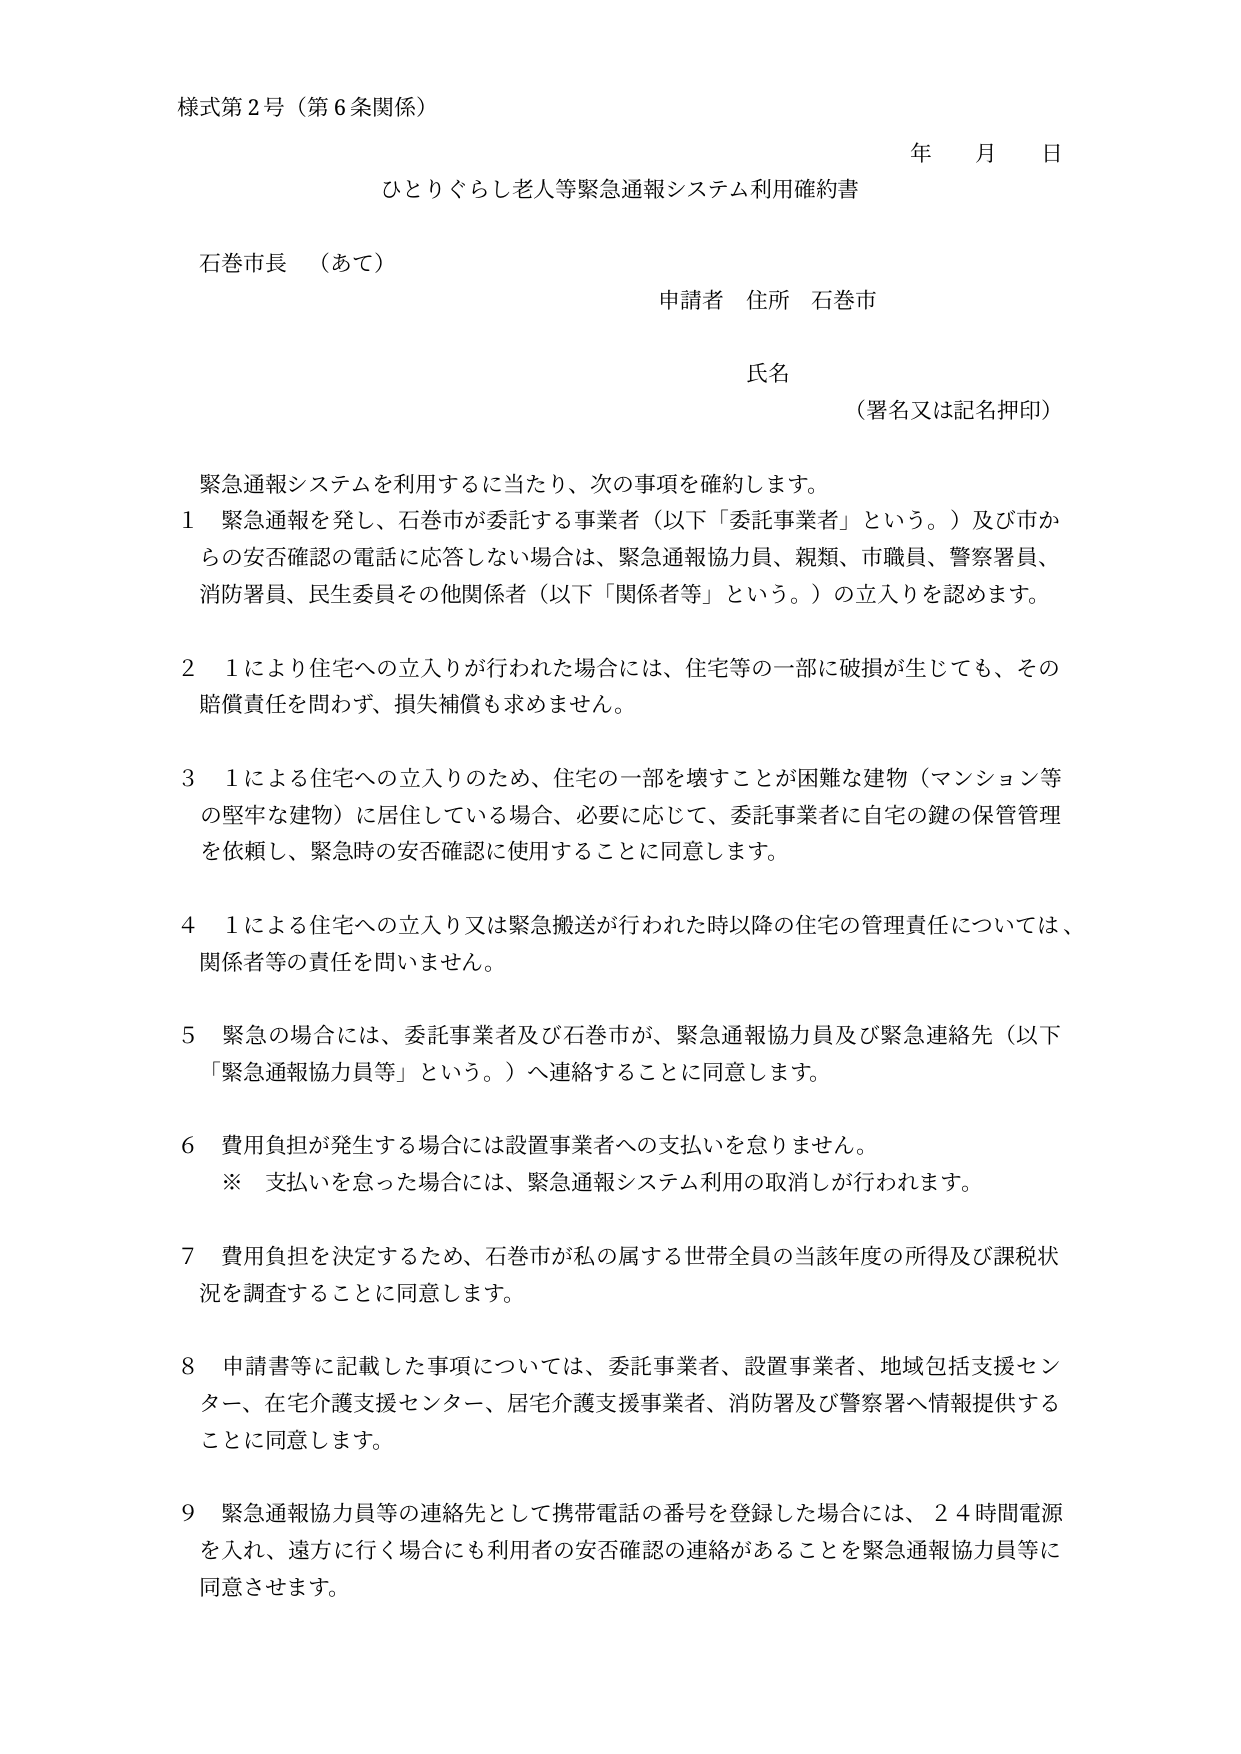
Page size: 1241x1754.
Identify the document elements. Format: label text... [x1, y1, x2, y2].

text ４ １による住宅への立入り又は緊急搬送が行われた時以降の住宅の管理責任については、関係者等の責任を問いません。 [177, 906, 1063, 979]
text ８ 申請書等に記載した事項については、委託事業者、設置事業者、地域包括支援センター、在宅介護支援センター、居宅介護支援事業者、消防署及び警察署へ情報提供することに同意します。 [177, 1347, 1063, 1457]
text 石巻市長 （あて） [177, 244, 1063, 280]
text ※ 支払いを怠った場合には、緊急通報システム利用の取消しが行われます。 [177, 1163, 1063, 1200]
text ９ 緊急通報協力員等の連絡先として携帯電話の番号を登録した場合には、２４時間電源を入れ、遠方に行く場合にも利用者の安否確認の連絡があることを緊急通報協力員等に同意させます。 [177, 1494, 1063, 1604]
text ３ １による住宅への立入りのため、住宅の一部を壊すことが困難な建物（マンション等の堅牢な建物）に居住している場合、必要に応じて、委託事業者に自宅の鍵の保管管理を依頼し、緊急時の安否確認に使用することに同意します。 [177, 758, 1063, 869]
text ７ 費用負担を決定するため、石巻市が私の属する世帯全員の当該年度の所得及び課税状況を調査することに同意します。 [177, 1236, 1063, 1310]
text （署名又は記名押印） [177, 391, 1063, 427]
text 様式第2号（第6条関係） [177, 87, 976, 124]
text 年 月 日 [177, 133, 1063, 170]
text ２ １により住宅への立入りが行われた場合には、住宅等の一部に破損が生じても、その賠償責任を問わず、損失補償も求めません。 [177, 648, 1063, 722]
text 申請者 住所 石巻市 [658, 280, 997, 317]
text 緊急通報システムを利用するに当たり、次の事項を確約します。 [177, 464, 1063, 501]
text ５ 緊急の場合には、委託事業者及び石巻市が、緊急通報協力員及び緊急連絡先（以下「緊急通報協力員等」という。）へ連絡することに同意します。 [177, 1016, 1063, 1089]
text ひとりぐらし老人等緊急通報システム利用確約書 [177, 170, 1063, 207]
text 氏名 [746, 354, 932, 391]
text １ 緊急通報を発し、石巻市が委託する事業者（以下「委託事業者」という。）及び市からの安否確認の電話に応答しない場合は、緊急通報協力員、親類、市職員、警察署員、消防署員、民生委員その他関係者（以下「関係者等」という。）の立入りを認めます。 [177, 501, 1063, 611]
text ６ 費用負担が発生する場合には設置事業者への支払いを怠りません。 [177, 1126, 1063, 1163]
